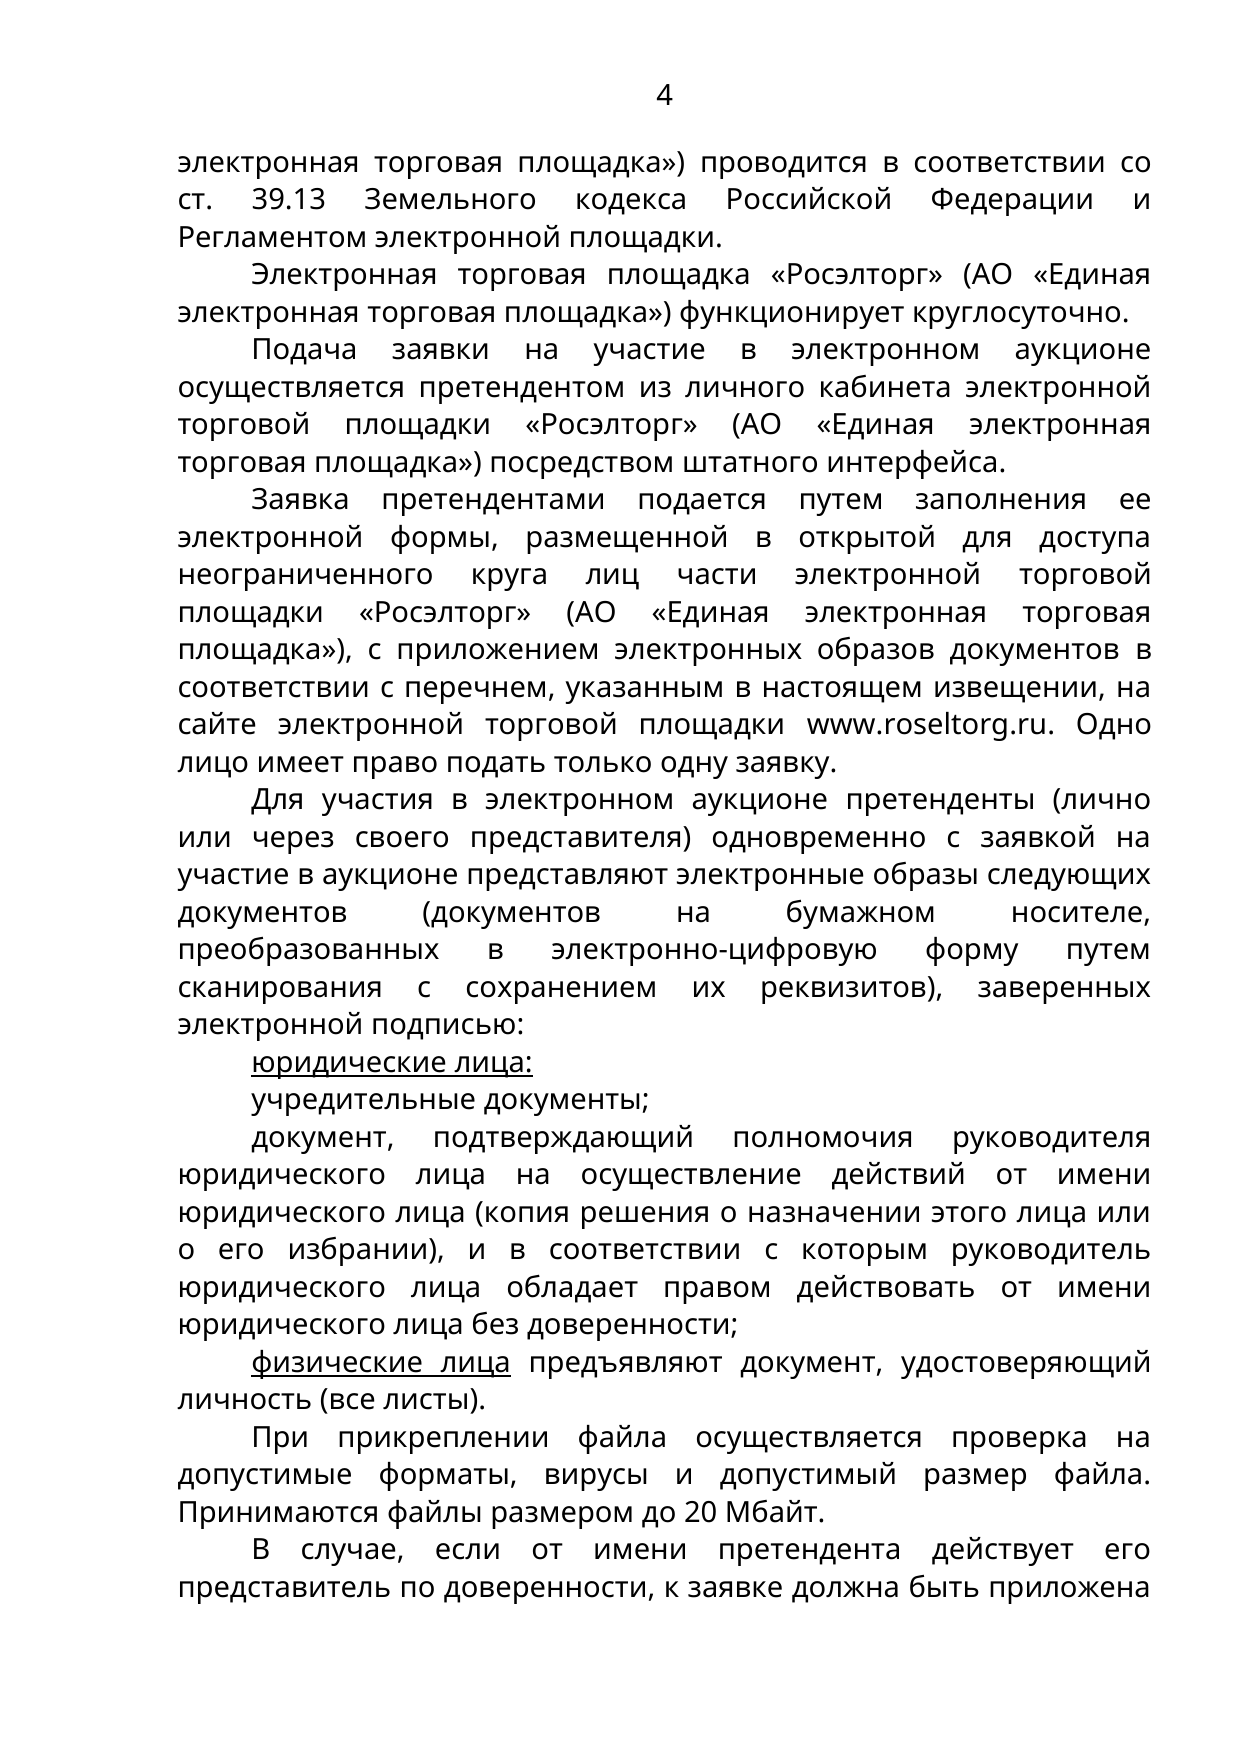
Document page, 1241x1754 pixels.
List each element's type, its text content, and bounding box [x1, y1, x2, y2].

text юридические лица: [177, 1042, 1152, 1080]
text Заявка претендентами подается путем заполнения ее электронной формы, размещенной в открытой для доступа неограниченного круга лиц части электронной торговой площадки «Росэлторг» (АО «Единая электронная торговая площадка»), с приложением электронных образов документов в соответствии с перечнем, указанным в настоящем извещении, на сайте электронной торговой площадки www.roseltorg.ru. Одно лицо имеет право подать только одну заявку. [177, 480, 1152, 780]
text Электронная торговая площадка «Росэлторг» (АО «Единая электронная торговая площадка») функционирует круглосуточно. [177, 255, 1152, 330]
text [177, 142, 1152, 255]
text Подача заявки на участие в электронном аукционе осуществляется претендентом из личного кабинета электронной торговой площадки «Росэлторг» (АО «Единая электронная торговая площадка») посредством штатного интерфейса. [177, 330, 1152, 480]
text При прикреплении файла осуществляется проверка на допустимые форматы, вирусы и допустимый размер файла. Принимаются файлы размером до 20 Мбайт. [177, 1417, 1152, 1530]
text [177, 1530, 1152, 1605]
text документ, подтверждающий полномочия руководителя юридического лица на осуществление действий от имени юридического лица (копия решения о назначении этого лица или о его избрании), и в соответствии с которым руководитель юридического лица обладает правом действовать от имени юридического лица без доверенности; [177, 1117, 1152, 1342]
text Для участия в электронном аукционе претенденты (лично или через своего представителя) одновременно с заявкой на участие в аукционе представляют электронные образы следующих документов (документов на бумажном носителе, преобразованных в электронно-цифровую форму путем сканирования с сохранением их реквизитов), заверенных электронной подписью: [177, 780, 1152, 1042]
text учредительные документы; [177, 1080, 1152, 1117]
text физические лица предъявляют документ, удостоверяющий личность (все листы). [177, 1342, 1152, 1417]
